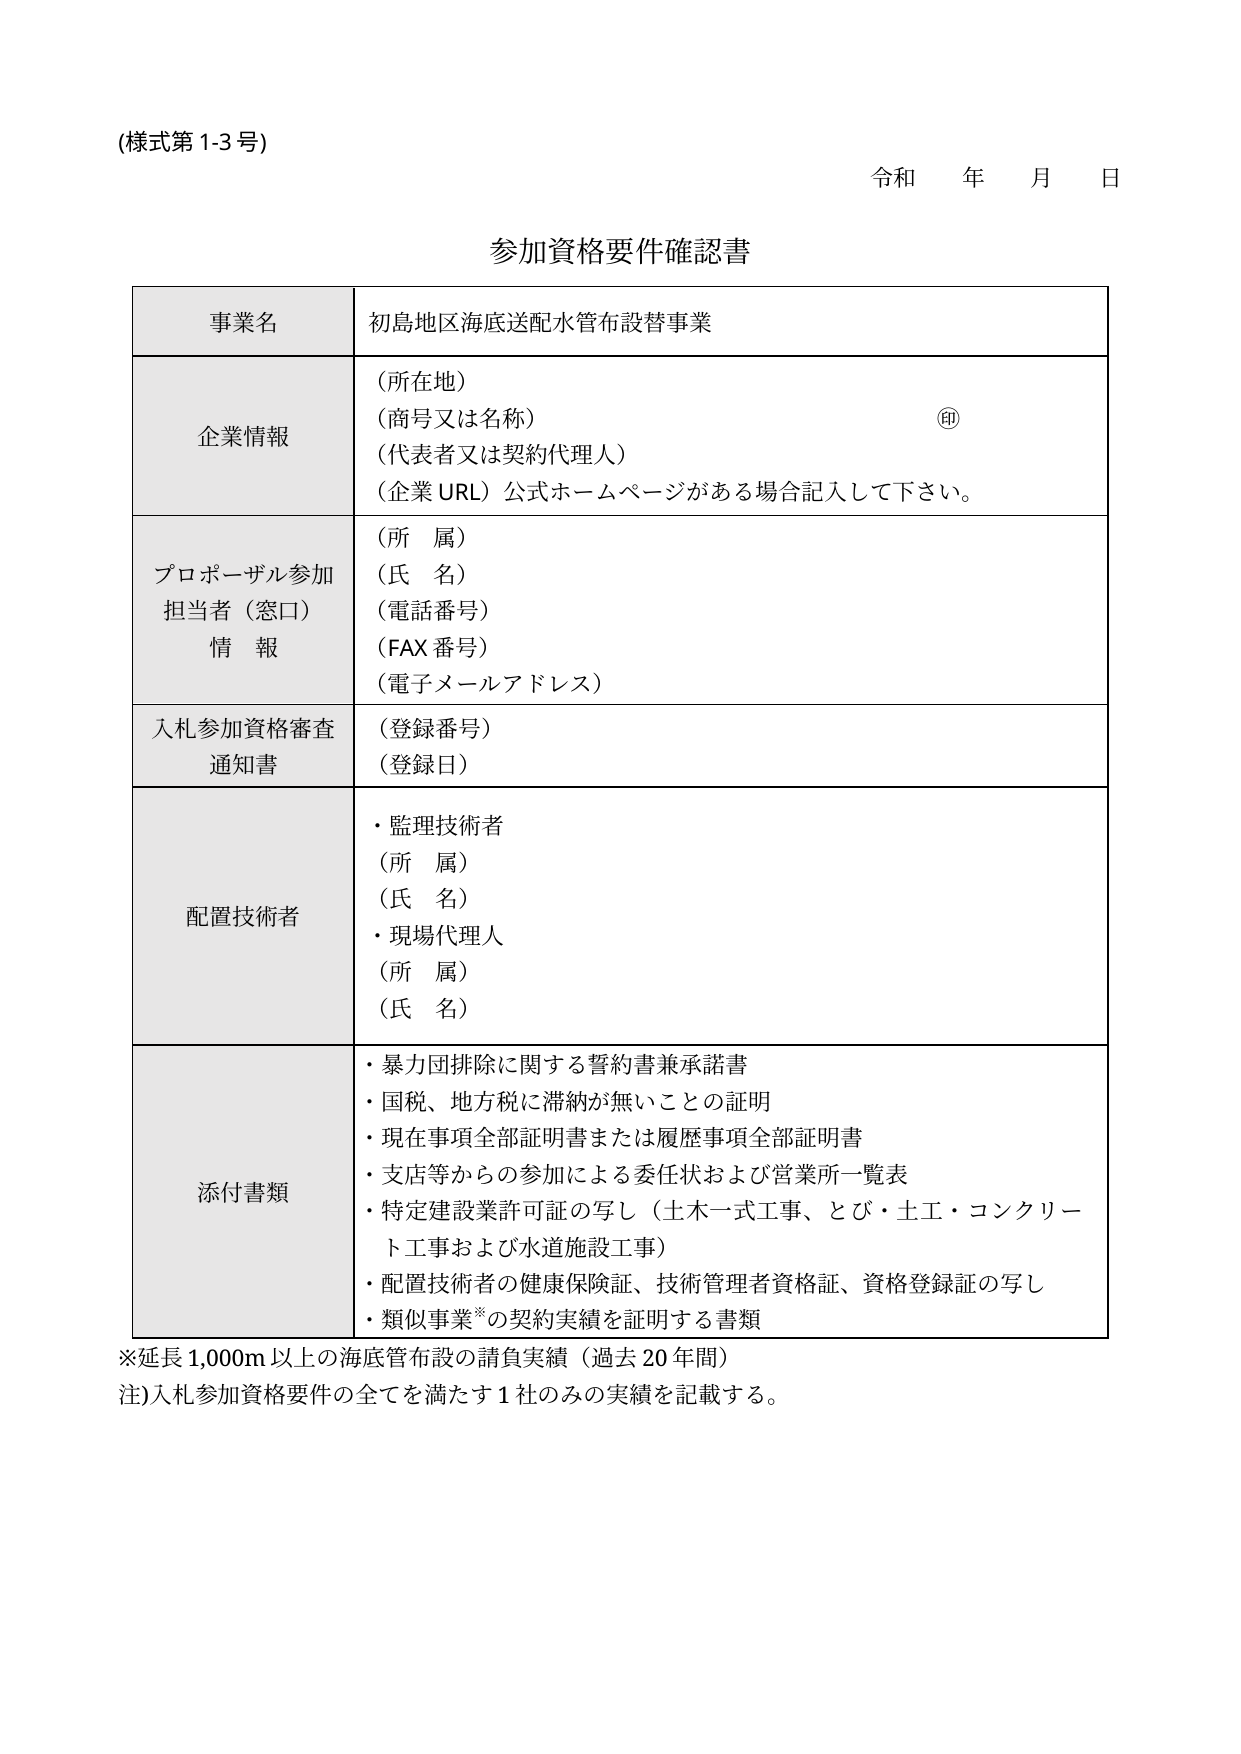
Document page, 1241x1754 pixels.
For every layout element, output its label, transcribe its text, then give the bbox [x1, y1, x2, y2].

text 注)入札参加資格要件の全てを満たす1社のみの実績を記載する。 [118, 1375, 1122, 1412]
table_cell （所 属） （氏 名） （電話番号） （FAX番号） （電子メールアドレス） [355, 516, 1107, 703]
table_cell ・監理技術者 （所 属） （氏 名） ・現場代理人 （所 属） （氏 名） [355, 788, 1107, 1044]
table_cell 企業情報 [133, 357, 353, 515]
text 参加資格要件確認書 [118, 213, 1122, 286]
table_header 事業名 [133, 287, 354, 355]
table_cell 添付書類 [133, 1046, 353, 1337]
text 令和 年 月 日 [118, 158, 1122, 195]
table_cell （登録番号） （登録日） [355, 705, 1107, 786]
table_cell （所在地） （商号又は名称） ㊞ （代表者又は契約代理人） （企業URL）公式ホームページがある場合記入して下さい。 [355, 357, 1107, 515]
table_header 初島地区海底送配水管布設替事業 [355, 287, 1107, 355]
table_cell 配置技術者 [133, 788, 353, 1044]
table_cell ・暴力団排除に関する誓約書兼承諾書 ・国税、地方税に滞納が無いことの証明 ・現在事項全部証明書または履歴事項全部証明書 ・支店等からの参加による委任状および営業所一覧表 ・特定建設業許可証の写し（土木一式工事、とび・土工・コンクリート工事および水道施設工事） ・配置技術者の健康保険証、技術管理者資格証、資格登録証の写し ・類似事業※の契約実績を証明する書類 [355, 1046, 1107, 1337]
text (様式第1-3号) [118, 122, 1122, 158]
text ※延長1,000m以上の海底管布設の請負実績（過去20年間） [118, 1339, 1122, 1375]
table_cell 入札参加資格審査通知書 [133, 705, 353, 786]
table_cell プロポーザル参加担当者（窓口） 情 報 [133, 516, 353, 703]
